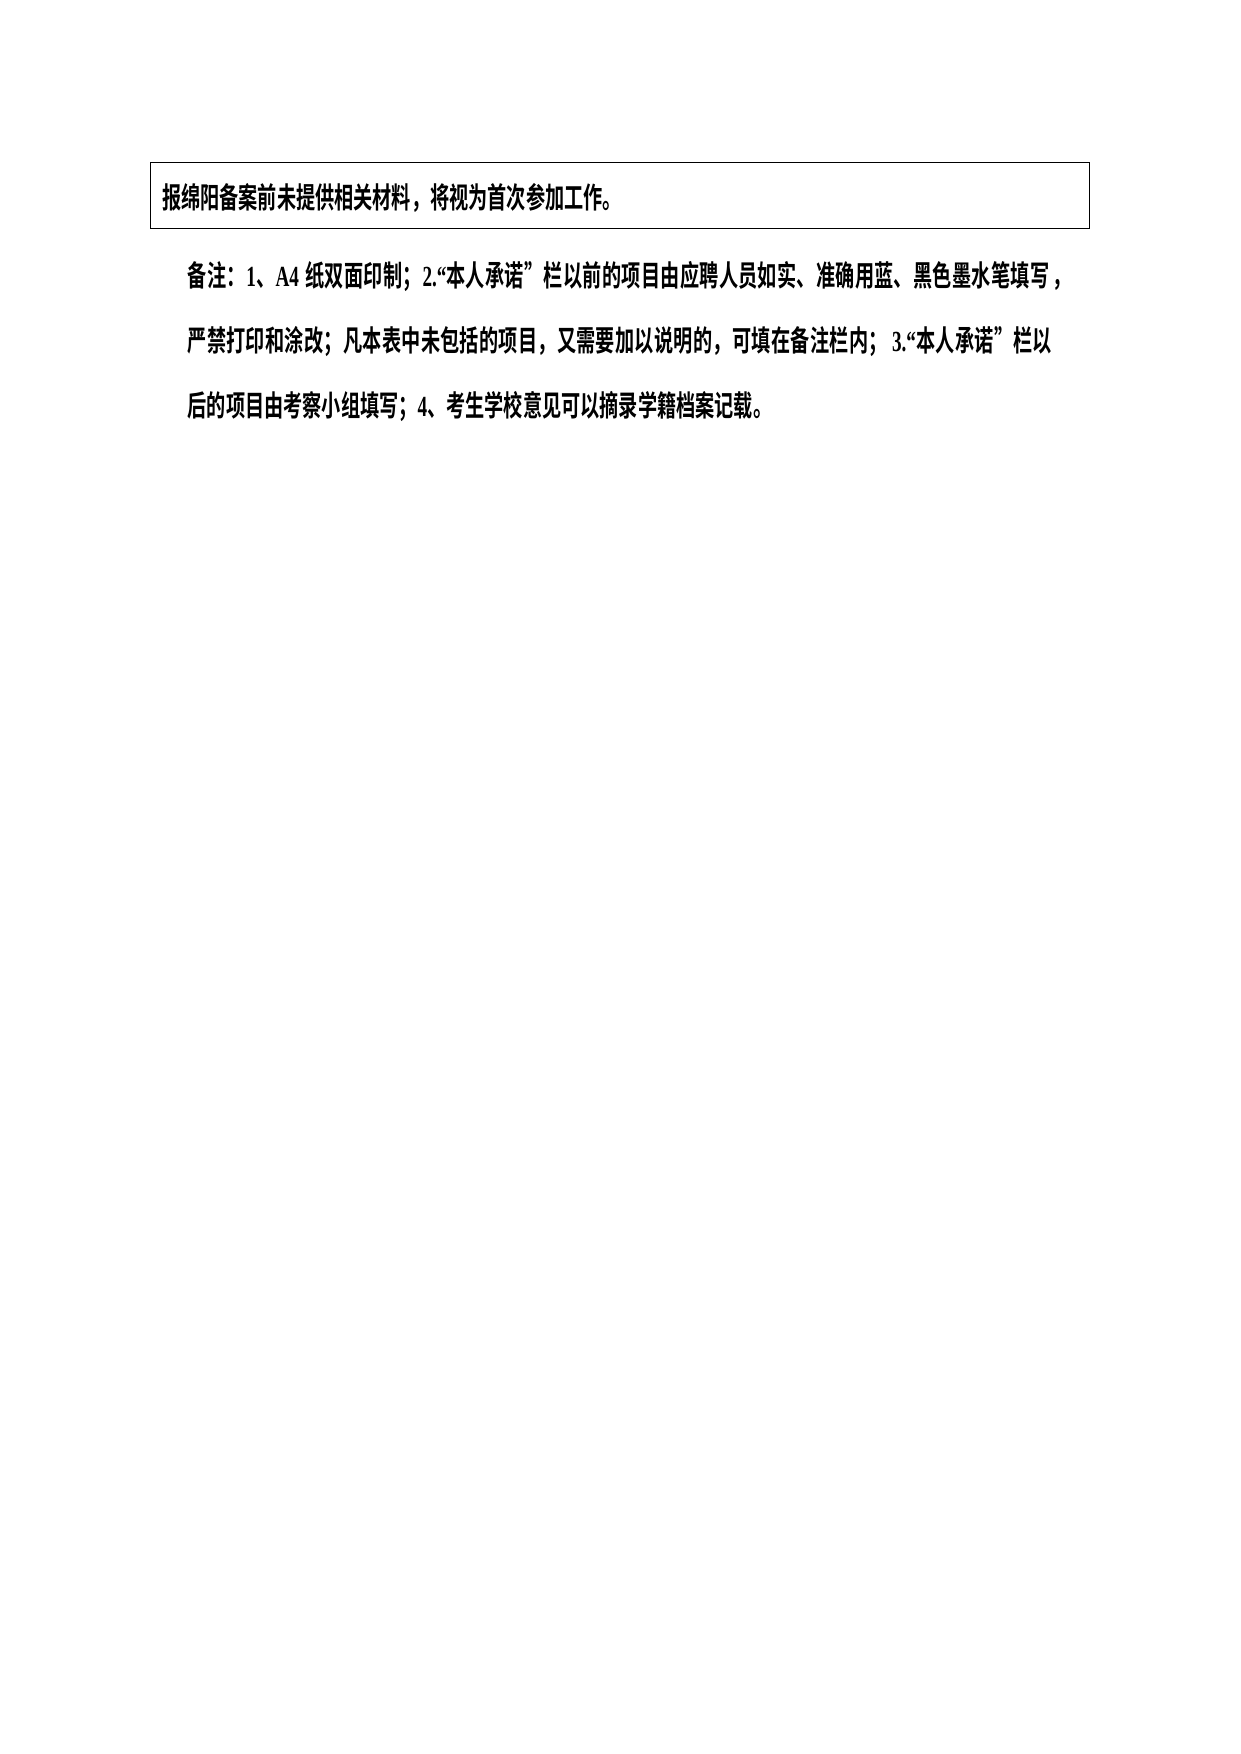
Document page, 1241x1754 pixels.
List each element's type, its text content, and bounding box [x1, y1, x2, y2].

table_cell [151, 163, 1089, 228]
text 备注：1、A4纸双面印制；2.“本人承诺”栏以前的项目由应聘人员如实、准确用蓝、黑色墨水笔填写，严禁打印和涂改；凡本表中未包括的项目，又需要加以说明的，可填在备注栏内；3.“本人承诺”栏以后的项目由考察小组填写；4、考生学校意见可以摘录学籍档案记载。 [187, 242, 1053, 437]
